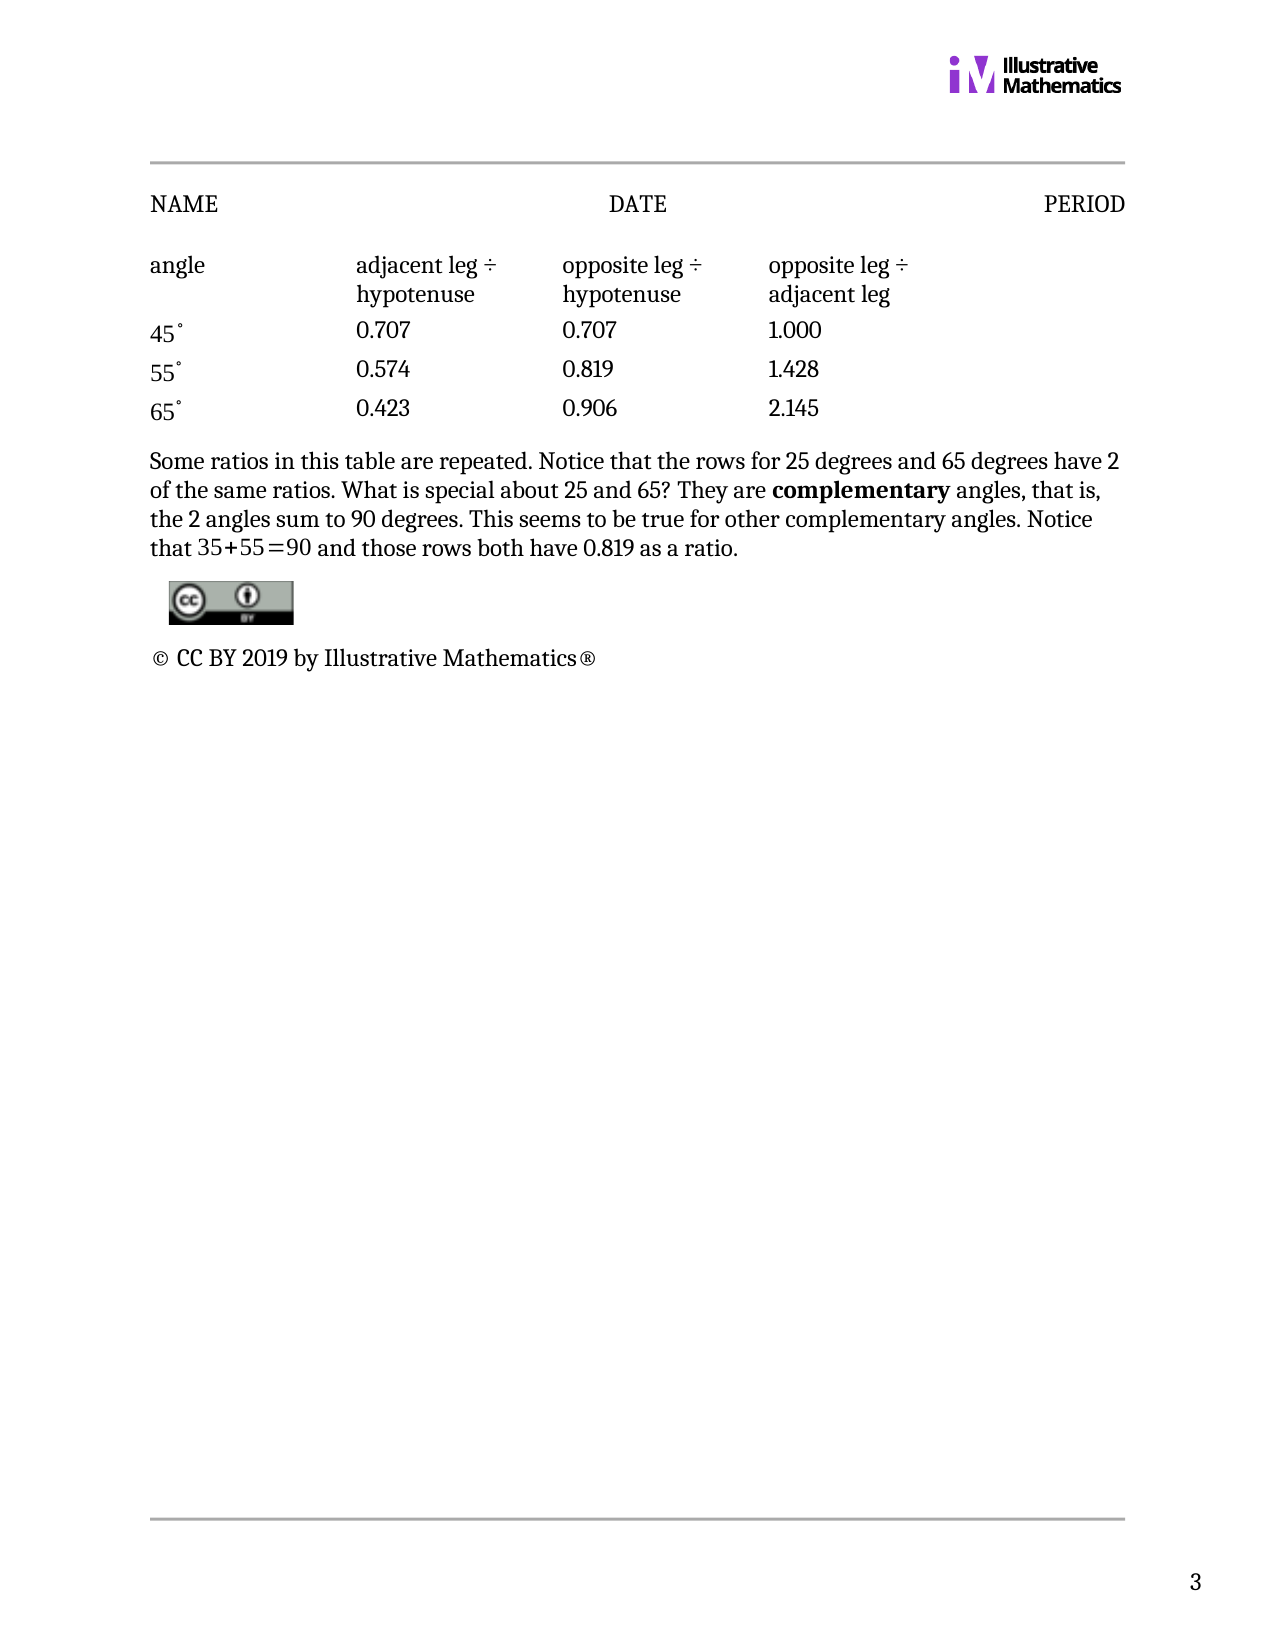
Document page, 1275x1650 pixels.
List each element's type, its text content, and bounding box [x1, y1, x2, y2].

table_cell 0.906 [551, 390, 757, 428]
table_cell 0.707 [345, 313, 551, 351]
table_cell 0.819 [551, 351, 757, 390]
text © CC BY 2019 by Illustrative Mathematics® [150, 643, 1125, 672]
table_cell [139, 313, 345, 351]
table_cell 0.574 [345, 351, 551, 390]
table_header angle [139, 248, 345, 312]
table_cell 2.145 [758, 390, 964, 428]
text Some ratios in this table are repeated. Notice that the rows for 25 degrees and 65 degrees have 2 of the same ratios. What is special about 25 and 65? They are complementary angles, that is, the 2 angles sum to 90 degrees. This seems to be true for other complementary angles. Notice that and those rows both have 0.819 as a ratio. [150, 447, 1125, 562]
table_cell 0.423 [345, 390, 551, 428]
picture [168, 581, 294, 625]
table_cell 1.000 [758, 313, 964, 351]
picture [949, 55, 1121, 93]
table_header adjacent leg hypotenuse [345, 248, 551, 312]
table_cell [139, 390, 345, 428]
table_header opposite leg hypotenuse [551, 248, 757, 312]
table_cell 1.428 [758, 351, 964, 390]
table_header opposite leg adjacent leg [758, 248, 964, 312]
table_cell 0.707 [551, 313, 757, 351]
table_cell [139, 351, 345, 390]
